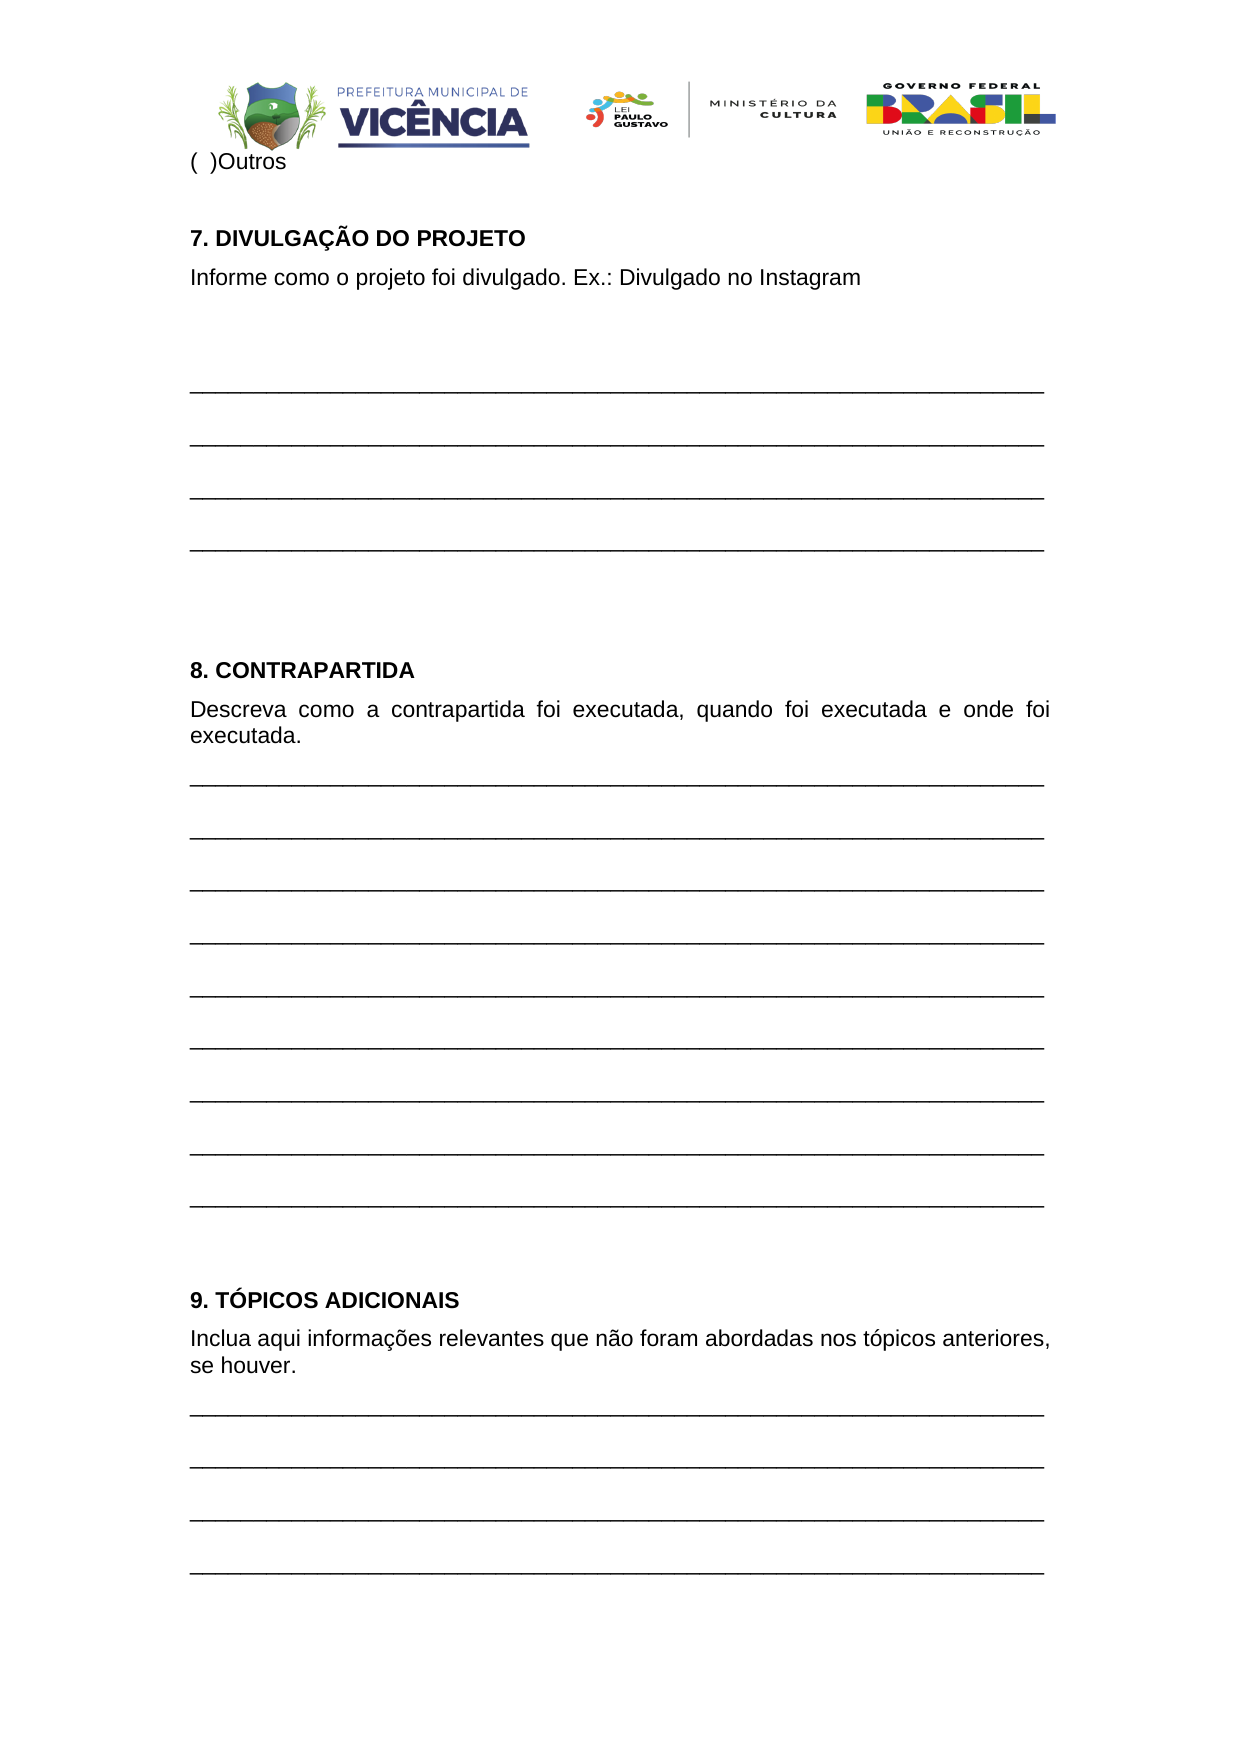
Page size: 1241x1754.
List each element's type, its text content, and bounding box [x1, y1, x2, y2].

text Inclua aqui informações relevantes que não foram abordadas nos tópicos anteriores, se houver. [190, 1325, 1051, 1378]
picture [211, 3, 1082, 196]
text 8. CONTRAPARTIDA [190, 657, 1051, 683]
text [190, 1391, 1051, 1575]
text ____________________________________________________________________________________________________________________________________________________________________________________________________________________________________________________________________________ [190, 368, 1051, 553]
text ( )Outros [190, 148, 1051, 174]
text 7. DIVULGAÇÃO DO PROJETO [190, 225, 1051, 252]
text Descreva como a contrapartida foi executada, quando foi executada e onde foi executada. [190, 696, 1051, 748]
text 9. TÓPICOS ADICIONAIS [190, 1287, 1051, 1313]
text Informe como o projeto foi divulgado. Ex.: Divulgado no Instagram [190, 264, 1051, 291]
text ___________________________________________________________________________________________________________________________________________________________________________________________________________________________________________________________________________________________________________________________________________________________________________________________________________________________________________________________________________________________________________________________________________________________________________________________________________________________ [190, 761, 1051, 1209]
